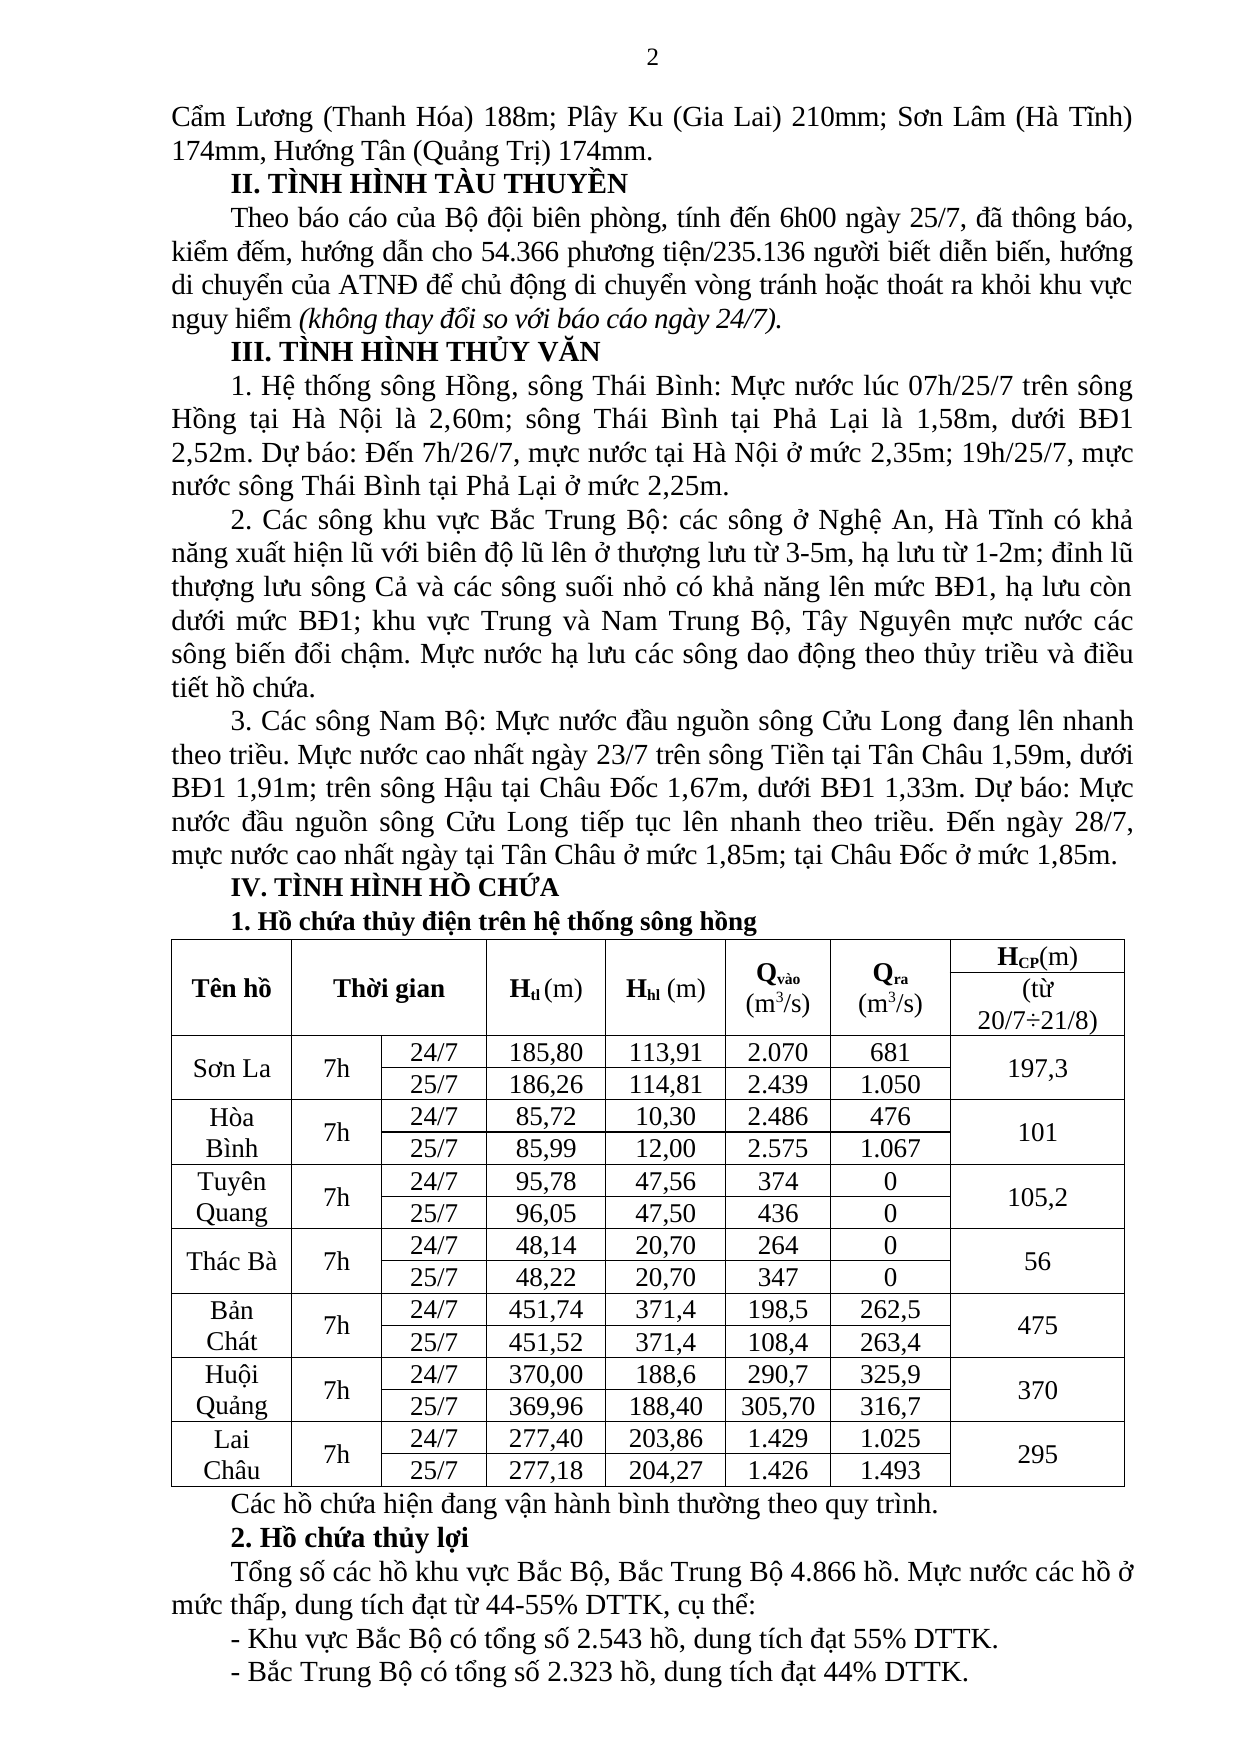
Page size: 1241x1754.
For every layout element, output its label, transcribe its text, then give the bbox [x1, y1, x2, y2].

table_cell 436 [726, 1197, 830, 1228]
table_header Qra (m3/s) [831, 940, 950, 1035]
table_header Hhl (m) [606, 940, 725, 1035]
table_cell 1.426 [726, 1454, 830, 1486]
table_cell 10,30 [606, 1100, 725, 1131]
table_cell 7h [292, 1422, 381, 1486]
table_cell 451,52 [487, 1326, 605, 1357]
text Các hồ chứa hiện đang vận hành bình thường theo quy trình. [171, 1487, 1134, 1520]
table_cell 277,40 [487, 1422, 605, 1453]
table_cell 2.486 [726, 1100, 830, 1131]
table_cell 2.575 [726, 1133, 830, 1164]
table_cell 476 [831, 1100, 950, 1131]
text - Bắc Trung Bộ có tổng số 2.323 hồ, dung tích đạt 44% DTTK. [171, 1654, 1134, 1688]
table_cell (từ 20/7÷21/8) [951, 973, 1124, 1035]
table_header Thời gian [292, 940, 486, 1035]
table_cell 681 [831, 1036, 950, 1067]
table_cell 369,96 [487, 1390, 605, 1421]
table_cell 1.025 [831, 1422, 950, 1453]
table_cell 188,6 [606, 1358, 725, 1389]
table_cell 20,70 [606, 1261, 725, 1292]
table_cell Hòa Bình [172, 1100, 291, 1164]
table_cell 85,72 [487, 1100, 605, 1131]
table_cell 25/7 [382, 1261, 486, 1292]
table_cell 197,3 [951, 1036, 1124, 1099]
table_cell 20,70 [606, 1229, 725, 1260]
table_header HCP(m) [951, 940, 1124, 972]
table_cell 316,7 [831, 1390, 950, 1421]
table_cell 347 [726, 1261, 830, 1292]
table_cell 204,27 [606, 1454, 725, 1486]
text 1. Hồ chứa thủy điện trên hệ thống sông hồng [171, 905, 1134, 936]
table_cell 203,86 [606, 1422, 725, 1453]
table_cell 263,4 [831, 1326, 950, 1357]
table_cell 0 [831, 1229, 950, 1260]
table_cell 2.070 [726, 1036, 830, 1067]
table_cell 25/7 [382, 1326, 486, 1357]
table_cell 12,00 [606, 1133, 725, 1164]
table_cell 262,5 [831, 1294, 950, 1324]
table_cell 1.493 [831, 1454, 950, 1486]
table_cell 24/7 [382, 1036, 486, 1067]
table_cell 295 [951, 1422, 1124, 1486]
table_cell 47,56 [606, 1165, 725, 1196]
table_cell Huội Quảng [172, 1358, 291, 1421]
table_cell 188,40 [606, 1390, 725, 1421]
table_cell 1.429 [726, 1422, 830, 1453]
text 3. Các sông Nam Bộ: Mực nước đầu nguồn sông Cửu Long đang lên nhanh theo triều. Mực nước cao nhất ngày 23/7 trên sông Tiền tại Tân Châu 1,59m, dưới BĐ1 1,91m; trên sông Hậu tại Châu Đốc 1,67m, dưới BĐ1 1,33m. Dự báo: Mực nước đầu nguồn sông Cửu Long tiếp tục lên nhanh theo triều. Đến ngày 28/7, mực nước cao nhất ngày tại Tân Châu ở mức 1,85m; tại Châu Đốc ở mức 1,85m. [171, 703, 1134, 871]
table_cell 325,9 [831, 1358, 950, 1389]
table_cell 1.050 [831, 1068, 950, 1099]
table_cell 277,18 [487, 1454, 605, 1486]
table_cell 105,2 [951, 1165, 1124, 1228]
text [171, 99, 1134, 167]
text 1. Hệ thống sông Hồng, sông Thái Bình: Mực nước lúc 07h/25/7 trên sông Hồng tại Hà Nội là 2,60m; sông Thái Bình tại Phả Lại là 1,58m, dưới BĐ1 2,52m. Dự báo: Đến 7h/26/7, mực nước tại Hà Nội ở mức 2,35m; 19h/25/7, mực nước sông Thái Bình tại Phả Lại ở mức 2,25m. [171, 368, 1134, 502]
table_cell 370,00 [487, 1358, 605, 1389]
table_cell 47,50 [606, 1197, 725, 1228]
table_cell 48,22 [487, 1261, 605, 1292]
table_header Qvào (m3/s) [726, 940, 830, 1035]
table_cell 305,70 [726, 1390, 830, 1421]
table_cell 56 [951, 1229, 1124, 1292]
table_cell 186,26 [487, 1068, 605, 1099]
table_cell 24/7 [382, 1100, 486, 1131]
table_cell Tuyên Quang [172, 1165, 291, 1228]
table_cell 1.067 [831, 1133, 950, 1164]
table_cell Sơn La [172, 1036, 291, 1099]
table_cell 24/7 [382, 1358, 486, 1389]
table_cell 374 [726, 1165, 830, 1196]
text Tổng số các hồ khu vực Bắc Bộ, Bắc Trung Bộ 4.866 hồ. Mực nước các hồ ở mức thấp, dung tích đạt từ 44-55% DTTK, cụ thể: [171, 1554, 1134, 1621]
table_cell 48,14 [487, 1229, 605, 1260]
text 2. Hồ chứa thủy lợi [171, 1520, 1134, 1554]
table_header Htl (m) [487, 940, 605, 1035]
table_header Tên hồ [172, 940, 291, 1035]
table_cell 185,80 [487, 1036, 605, 1067]
table_cell 290,7 [726, 1358, 830, 1389]
table_cell Bản Chát [172, 1294, 291, 1357]
text IV. TÌNH HÌNH HỒ CHỨA [171, 871, 1134, 902]
table_cell 0 [831, 1165, 950, 1196]
table_cell Thác Bà [172, 1229, 291, 1292]
table_cell 95,78 [487, 1165, 605, 1196]
table_cell 96,05 [487, 1197, 605, 1228]
table_cell 7h [292, 1036, 381, 1099]
table_cell 371,4 [606, 1294, 725, 1324]
table_cell 7h [292, 1229, 381, 1292]
table_cell 0 [831, 1261, 950, 1292]
table_cell 25/7 [382, 1197, 486, 1228]
table_cell 24/7 [382, 1229, 486, 1260]
table_cell 198,5 [726, 1294, 830, 1324]
table_cell 451,74 [487, 1294, 605, 1324]
text 2. Các sông khu vực Bắc Trung Bộ: các sông ở Nghệ An, Hà Tĩnh có khả năng xuất hiện lũ với biên độ lũ lên ở thượng lưu từ 3-5m, hạ lưu từ 1-2m; đỉnh lũ thượng lưu sông Cả và các sông suối nhỏ có khả năng lên mức BĐ1, hạ lưu còn dưới mức BĐ1; khu vực Trung và Nam Trung Bộ, Tây Nguyên mực nước các sông biến đổi chậm. Mực nước hạ lưu các sông dao động theo thủy triều và điều tiết hồ chứa. [171, 502, 1134, 703]
table_cell 25/7 [382, 1068, 486, 1099]
table_cell 85,99 [487, 1133, 605, 1164]
table_cell 7h [292, 1358, 381, 1421]
table_cell Lai Châu [172, 1422, 291, 1486]
table_cell 113,91 [606, 1036, 725, 1067]
table_cell 24/7 [382, 1422, 486, 1453]
table_cell 370 [951, 1358, 1124, 1421]
text III. TÌNH HÌNH THỦY VĂN [171, 334, 1134, 368]
table_cell 25/7 [382, 1133, 486, 1164]
table_cell 7h [292, 1165, 381, 1228]
table_cell 25/7 [382, 1454, 486, 1486]
table_cell 475 [951, 1294, 1124, 1357]
table_cell 264 [726, 1229, 830, 1260]
text Theo báo cáo của Bộ đội biên phòng, tính đến 6h00 ngày 25/7, đã thông báo, kiểm đếm, hướng dẫn cho 54.366 phương tiện/235.136 người biết diễn biến, hướng di chuyển của ATNĐ để chủ động di chuyển vòng tránh hoặc thoát ra khỏi khu vực nguy hiểm (không thay đổi so với báo cáo ngày 24/7). [171, 200, 1134, 334]
table_cell 7h [292, 1294, 381, 1357]
table_cell 25/7 [382, 1390, 486, 1421]
table_cell 24/7 [382, 1294, 486, 1324]
text II. TÌNH HÌNH TÀU THUYỀN [171, 167, 1134, 200]
table_cell 0 [831, 1197, 950, 1228]
table_cell 7h [292, 1100, 381, 1164]
text - Khu vực Bắc Bộ có tổng số 2.543 hồ, dung tích đạt 55% DTTK. [171, 1621, 1134, 1654]
table_cell 108,4 [726, 1326, 830, 1357]
table_cell 24/7 [382, 1165, 486, 1196]
table_cell 2.439 [726, 1068, 830, 1099]
table_cell 101 [951, 1100, 1124, 1164]
table_cell 114,81 [606, 1068, 725, 1099]
table_cell 371,4 [606, 1326, 725, 1357]
